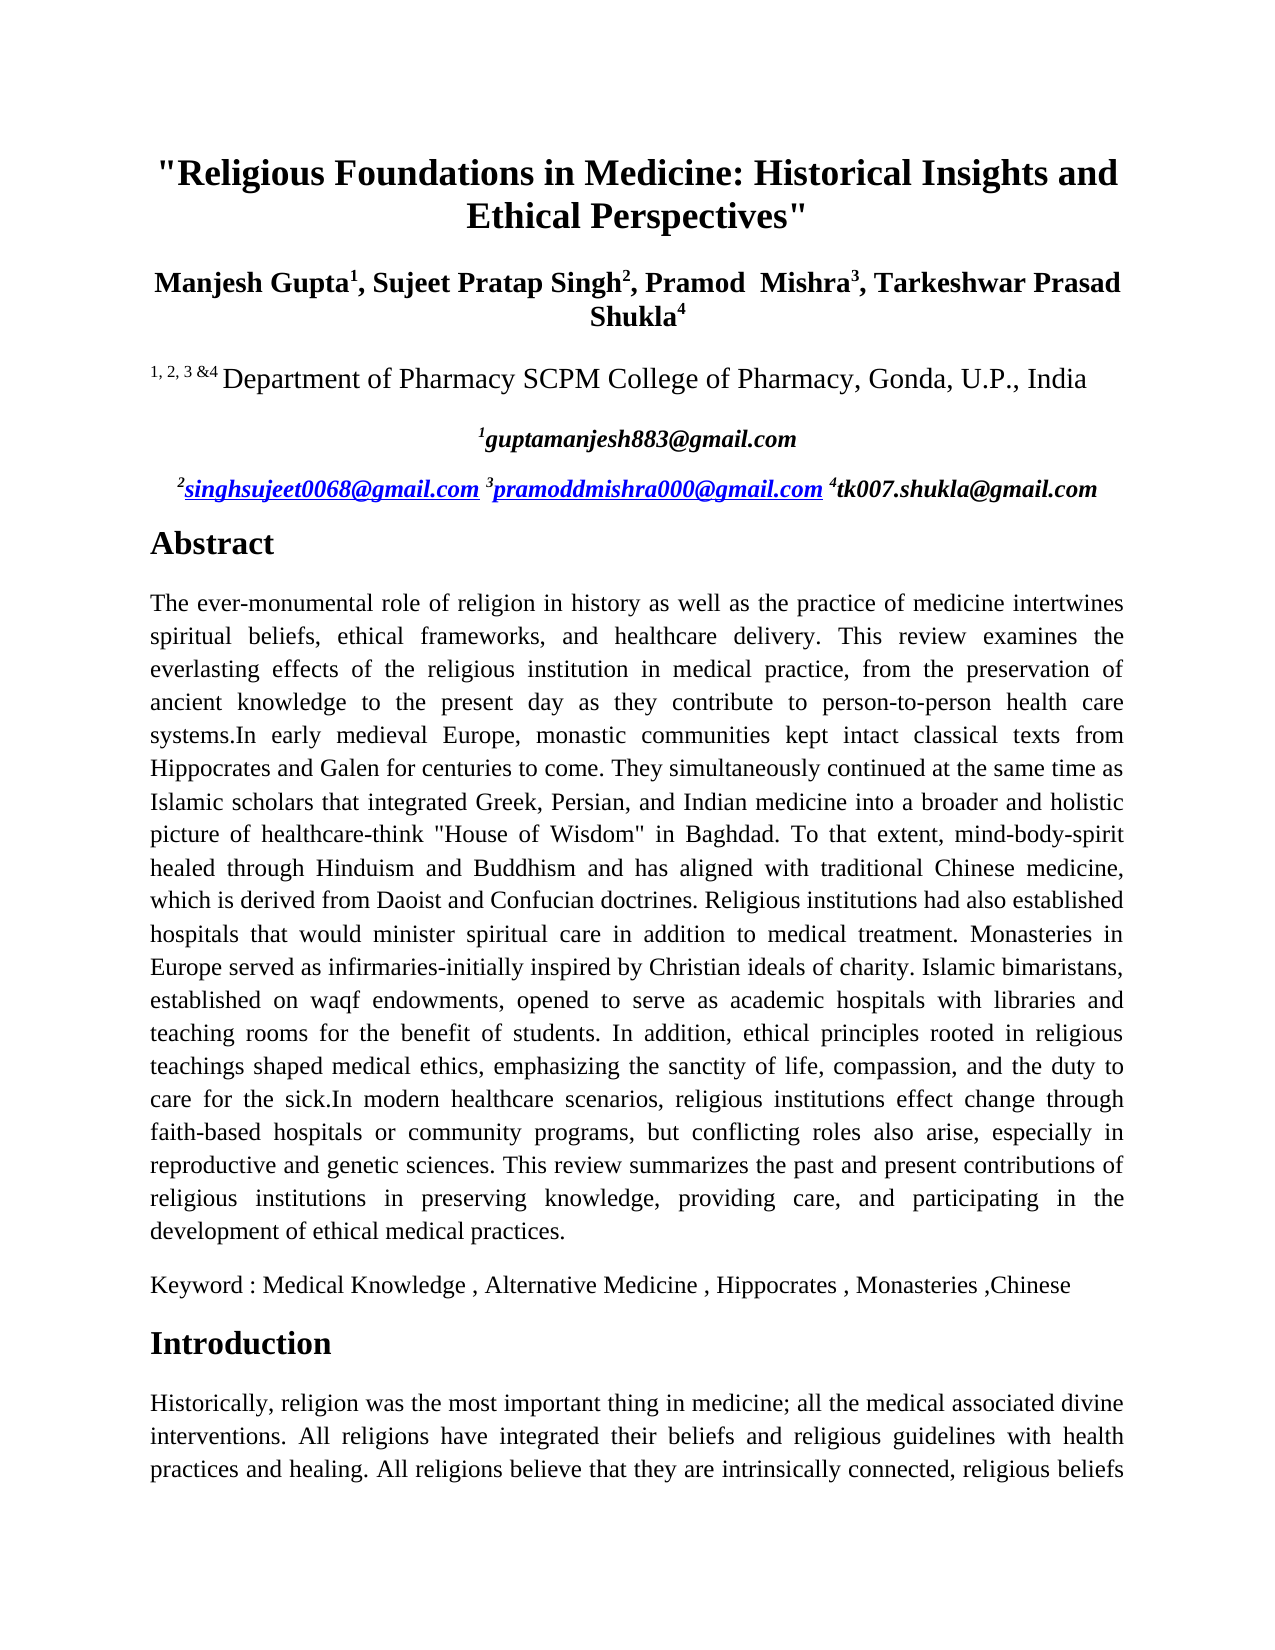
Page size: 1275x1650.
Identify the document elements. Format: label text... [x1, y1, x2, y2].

text 1guptamanjesh883@gmail.com [150, 424, 1125, 453]
text "Religious Foundations in Medicine: Historical Insights and Ethical Perspectives" [150, 150, 1125, 236]
text 1, 2, 3 &4 Department of Pharmacy SCPM College of Pharmacy, Gonda, U.P., India [150, 362, 1125, 395]
text Introduction [150, 1323, 1125, 1362]
text Manjesh Gupta1, Sujeet Pratap Singh2, Pramod Mishra3, Tarkeshwar Prasad Shukla4 [150, 265, 1125, 332]
text 2singhsujeet0068@gmail.com 3pramoddmishra000@gmail.com 4tk007.shukla@gmail.com [150, 474, 1125, 503]
text Keyword : Medical Knowledge , Alternative Medicine , Hippocrates , Monasteries ,Chinese [150, 1270, 1125, 1298]
text Abstract [150, 523, 1125, 562]
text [150, 1388, 1125, 1483]
text The ever-monumental role of religion in history as well as the practice of medicine intertwines spiritual beliefs, ethical frameworks, and healthcare delivery. This review examines the everlasting effects of the religious institution in medical practice, from the preservation of ancient knowledge to the present day as they contribute to person-to-person health care systems.In early medieval Europe, monastic communities kept intact classical texts from Hippocrates and Galen for centuries to come. They simultaneously continued at the same time as Islamic scholars that integrated Greek, Persian, and Indian medicine into a broader and holistic picture of healthcare-think "House of Wisdom" in Baghdad. To that extent, mind-body-spirit healed through Hinduism and Buddhism and has aligned with traditional Chinese medicine, which is derived from Daoist and Confucian doctrines. Religious institutions had also established hospitals that would minister spiritual care in addition to medical treatment. Monasteries in Europe served as infirmaries-initially inspired by Christian ideals of charity. Islamic bimaristans, established on waqf endowments, opened to serve as academic hospitals with libraries and teaching rooms for the benefit of students. In addition, ethical principles rooted in religious teachings shaped medical ethics, emphasizing the sanctity of life, compassion, and the duty to care for the sick.In modern healthcare scenarios, religious institutions effect change through faith-based hospitals or community programs, but conflicting roles also arise, especially in reproductive and genetic sciences. This review summarizes the past and present contributions of religious institutions in preserving knowledge, providing care, and participating in the development of ethical medical practices. [150, 588, 1125, 1244]
